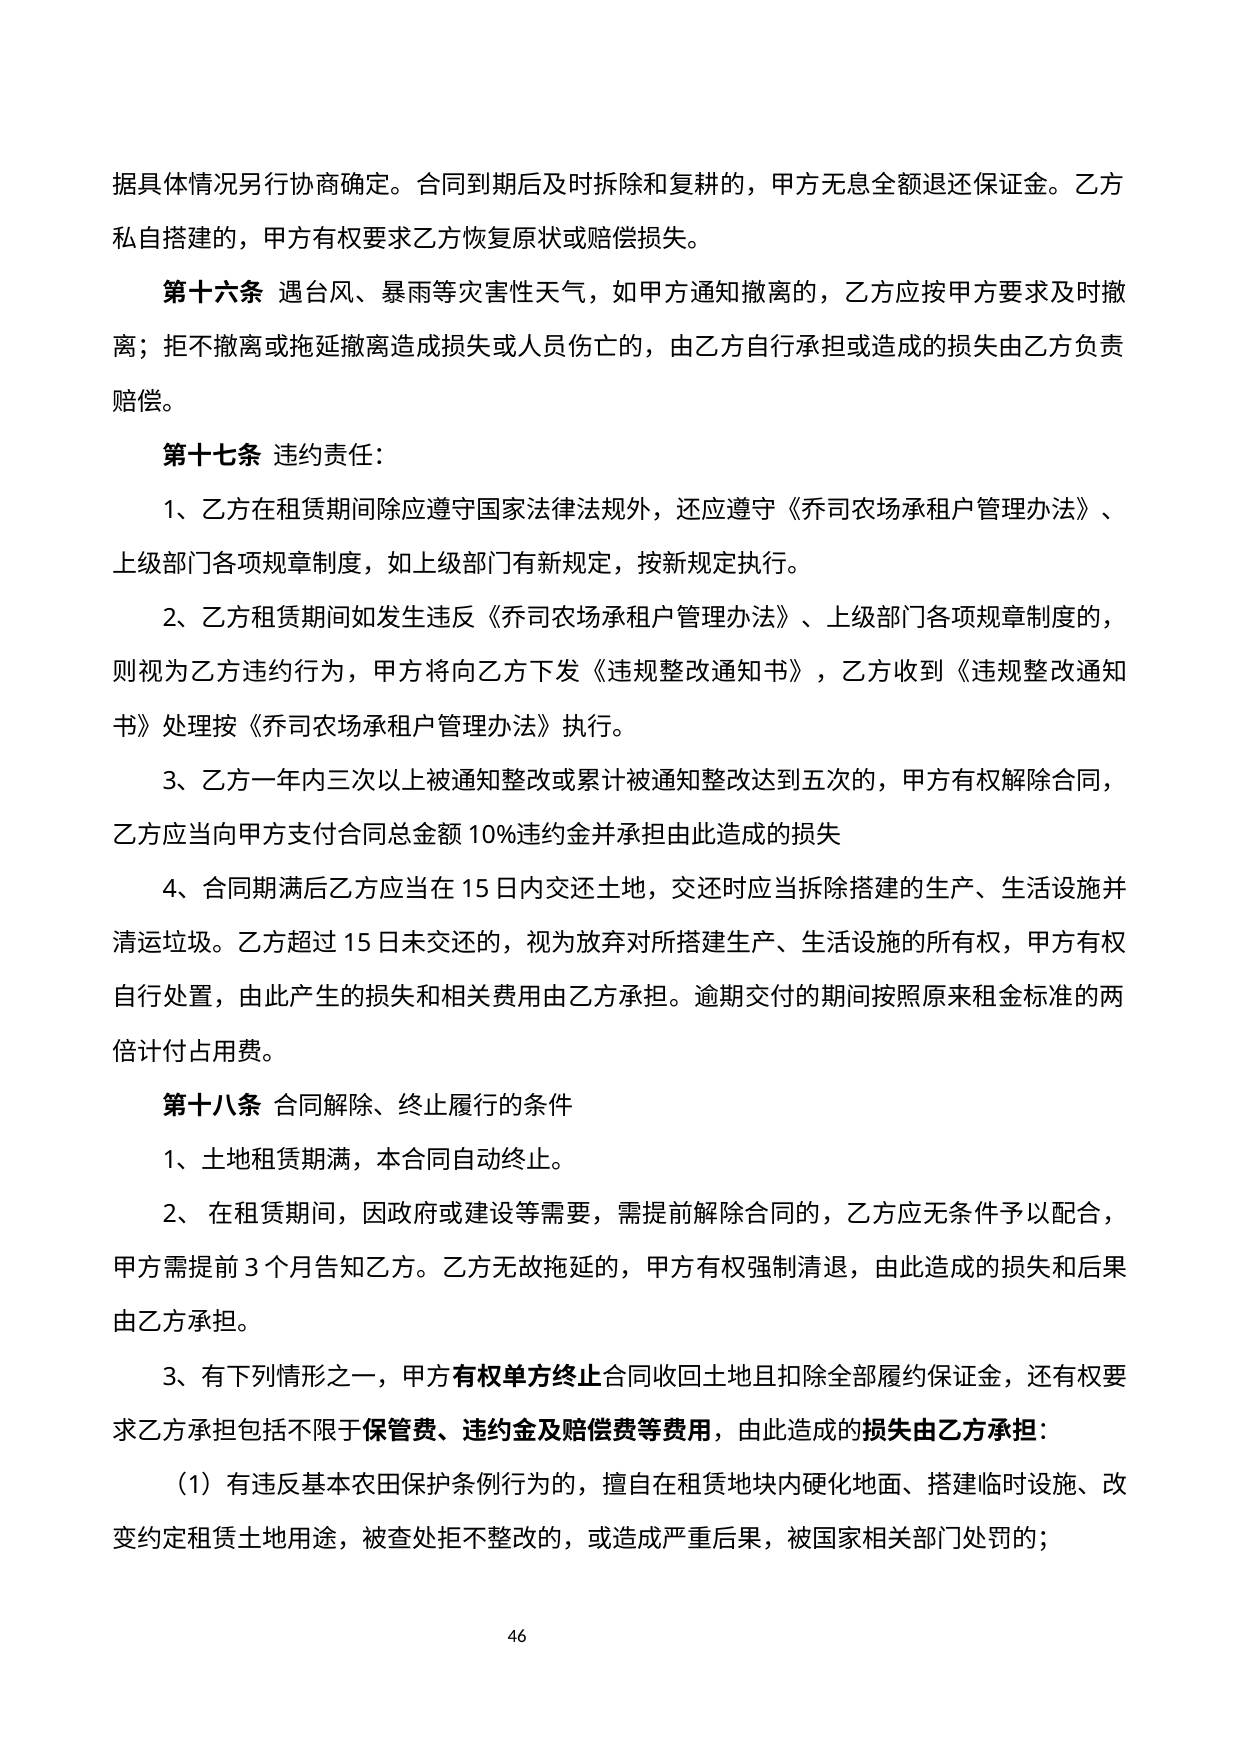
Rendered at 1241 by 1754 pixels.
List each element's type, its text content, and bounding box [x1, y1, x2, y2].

text 3、有下列情形之一，甲方有权单方终止合同收回土地且扣除全部履约保证金，还有权要求乙方承担包括不限于保管费、违约金及赔偿费等费用，由此造成的损失由乙方承担： [112, 1342, 1128, 1450]
text 2、乙方租赁期间如发生违反《乔司农场承租户管理办法》、上级部门各项规章制度的，则视为乙方违约行为，甲方将向乙方下发《违规整改通知书》，乙方收到《违规整改通知书》处理按《乔司农场承租户管理办法》执行。 [112, 583, 1128, 746]
text 第十八条 合同解除、终止履行的条件 [112, 1071, 1128, 1125]
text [112, 150, 1128, 258]
text 2、 在租赁期间，因政府或建设等需要，需提前解除合同的，乙方应无条件予以配合，甲方需提前3个月告知乙方。乙方无故拖延的，甲方有权强制清退，由此造成的损失和后果由乙方承担。 [112, 1179, 1128, 1342]
text 1、乙方在租赁期间除应遵守国家法律法规外，还应遵守《乔司农场承租户管理办法》、上级部门各项规章制度，如上级部门有新规定，按新规定执行。 [112, 475, 1128, 583]
text 4、合同期满后乙方应当在15日内交还土地，交还时应当拆除搭建的生产、生活设施并清运垃圾。乙方超过15日未交还的，视为放弃对所搭建生产、生活设施的所有权，甲方有权自行处置，由此产生的损失和相关费用由乙方承担。逾期交付的期间按照原来租金标准的两倍计付占用费。 [112, 854, 1128, 1071]
text 第十六条 遇台风、暴雨等灾害性天气，如甲方通知撤离的，乙方应按甲方要求及时撤离；拒不撤离或拖延撤离造成损失或人员伤亡的，由乙方自行承担或造成的损失由乙方负责赔偿。 [112, 258, 1128, 421]
text 1、土地租赁期满，本合同自动终止。 [112, 1125, 1128, 1179]
text 第十七条 违约责任： [112, 421, 1128, 475]
text （1）有违反基本农田保护条例行为的，擅自在租赁地块内硬化地面、搭建临时设施、改变约定租赁土地用途，被查处拒不整改的，或造成严重后果，被国家相关部门处罚的； [112, 1450, 1128, 1558]
text 3、乙方一年内三次以上被通知整改或累计被通知整改达到五次的，甲方有权解除合同，乙方应当向甲方支付合同总金额10%违约金并承担由此造成的损失 [112, 746, 1128, 854]
